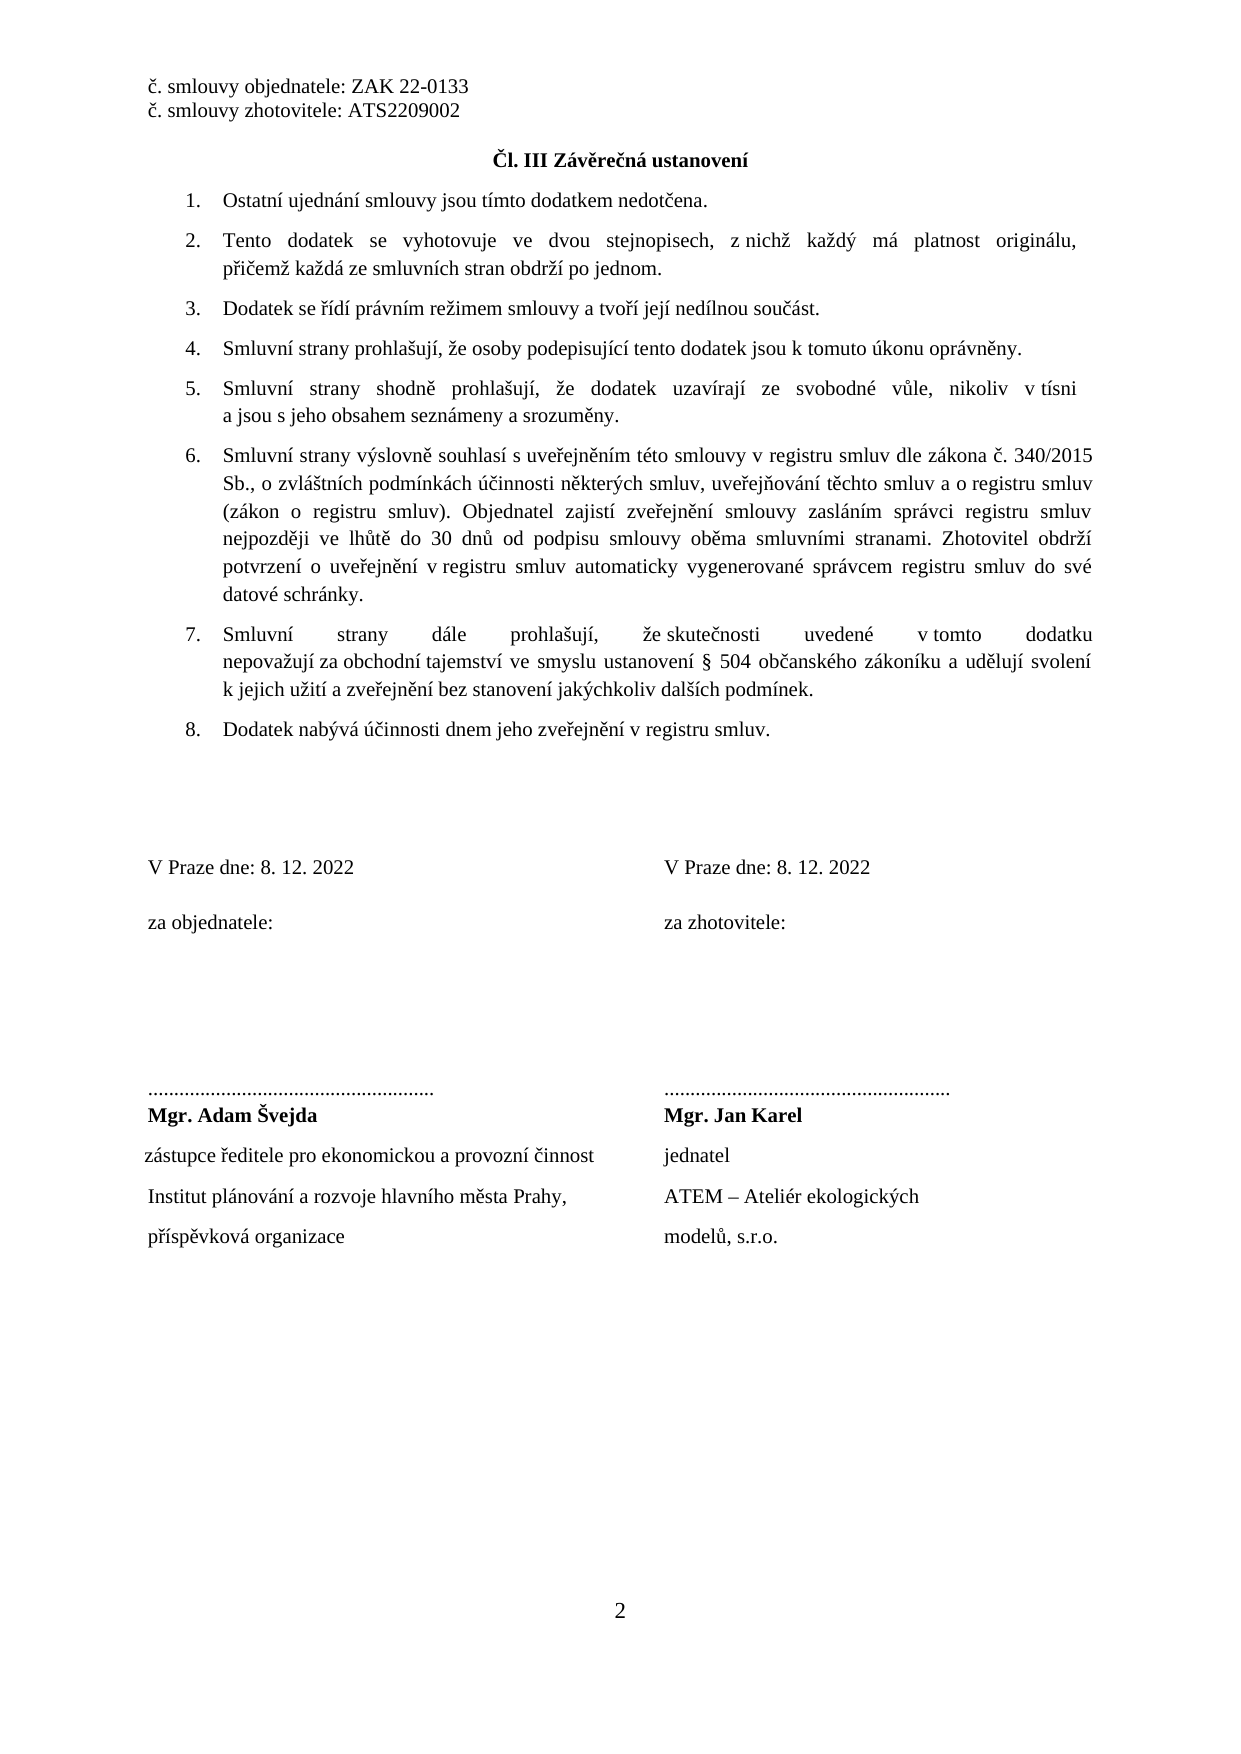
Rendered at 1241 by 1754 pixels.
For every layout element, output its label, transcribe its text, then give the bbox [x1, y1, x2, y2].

text Čl. III Závěrečná ustanovení [148, 148, 1093, 172]
list Tento dodatek se vyhotovuje ve dvou stejnopisech, z nichž každý má platnost originálu, přičemž každá ze smluvních stran obdrží po jednom. [185, 228, 1093, 279]
list Ostatní ujednání smlouvy jsou tímto dodatkem nedotčena. [185, 188, 1093, 212]
list Dodatek se řídí právním režimem smlouvy a tvoří její nedílnou součást. [185, 296, 1093, 319]
text V Praze dne: 8. 12. 2022 V Praze dne: 8. 12. 2022 [148, 855, 1093, 879]
list Smluvní strany prohlašují, že osoby podepisující tento dodatek jsou k tomuto úkonu oprávněny. [185, 336, 1093, 360]
text za objednatele: za zhotovitele: [148, 910, 1093, 934]
text ....................................................... ....................................................... [148, 1076, 1093, 1100]
list Dodatek nabývá účinnosti dnem jeho zveřejnění v registru smluv. [185, 717, 1093, 741]
text zástupce ředitele pro ekonomickou a provozní činnost jednatel [118, 1143, 1093, 1167]
text příspěvková organizace modelů, s.r.o. [148, 1224, 1093, 1248]
list Smluvní strany výslovně souhlasí s uveřejněním této smlouvy v registru smluv dle zákona č. 340/2015 Sb., o zvláštních podmínkách účinnosti některých smluv, uveřejňování těchto smluv a o registru smluv (zákon o registru smluv). Objednatel zajistí zveřejnění smlouvy zasláním správci registru smluv nejpozději ve lhůtě do 30 dnů od podpisu smlouvy oběma smluvními stranami. Zhotovitel obdrží potvrzení o uveřejnění v registru smluv automaticky vygenerované správcem registru smluv do své datové schránky. [185, 443, 1093, 606]
list Smluvní strany dále prohlašují, že skutečnosti uvedené v tomto dodatku nepovažují za obchodní tajemství ve smyslu ustanovení § 504 občanského zákoníku a udělují svolení k jejich užití a zveřejnění bez stanovení jakýchkoliv dalších podmínek. [185, 622, 1093, 701]
list Smluvní strany shodně prohlašují, že dodatek uzavírají ze svobodné vůle, nikoliv v tísni a jsou s jeho obsahem seznámeny a srozuměny. [185, 376, 1093, 427]
text Institut plánování a rozvoje hlavního města Prahy, ATEM – Ateliér ekologických [148, 1183, 1093, 1208]
text Mgr. Adam Švejda Mgr. Jan Karel [148, 1103, 1093, 1127]
